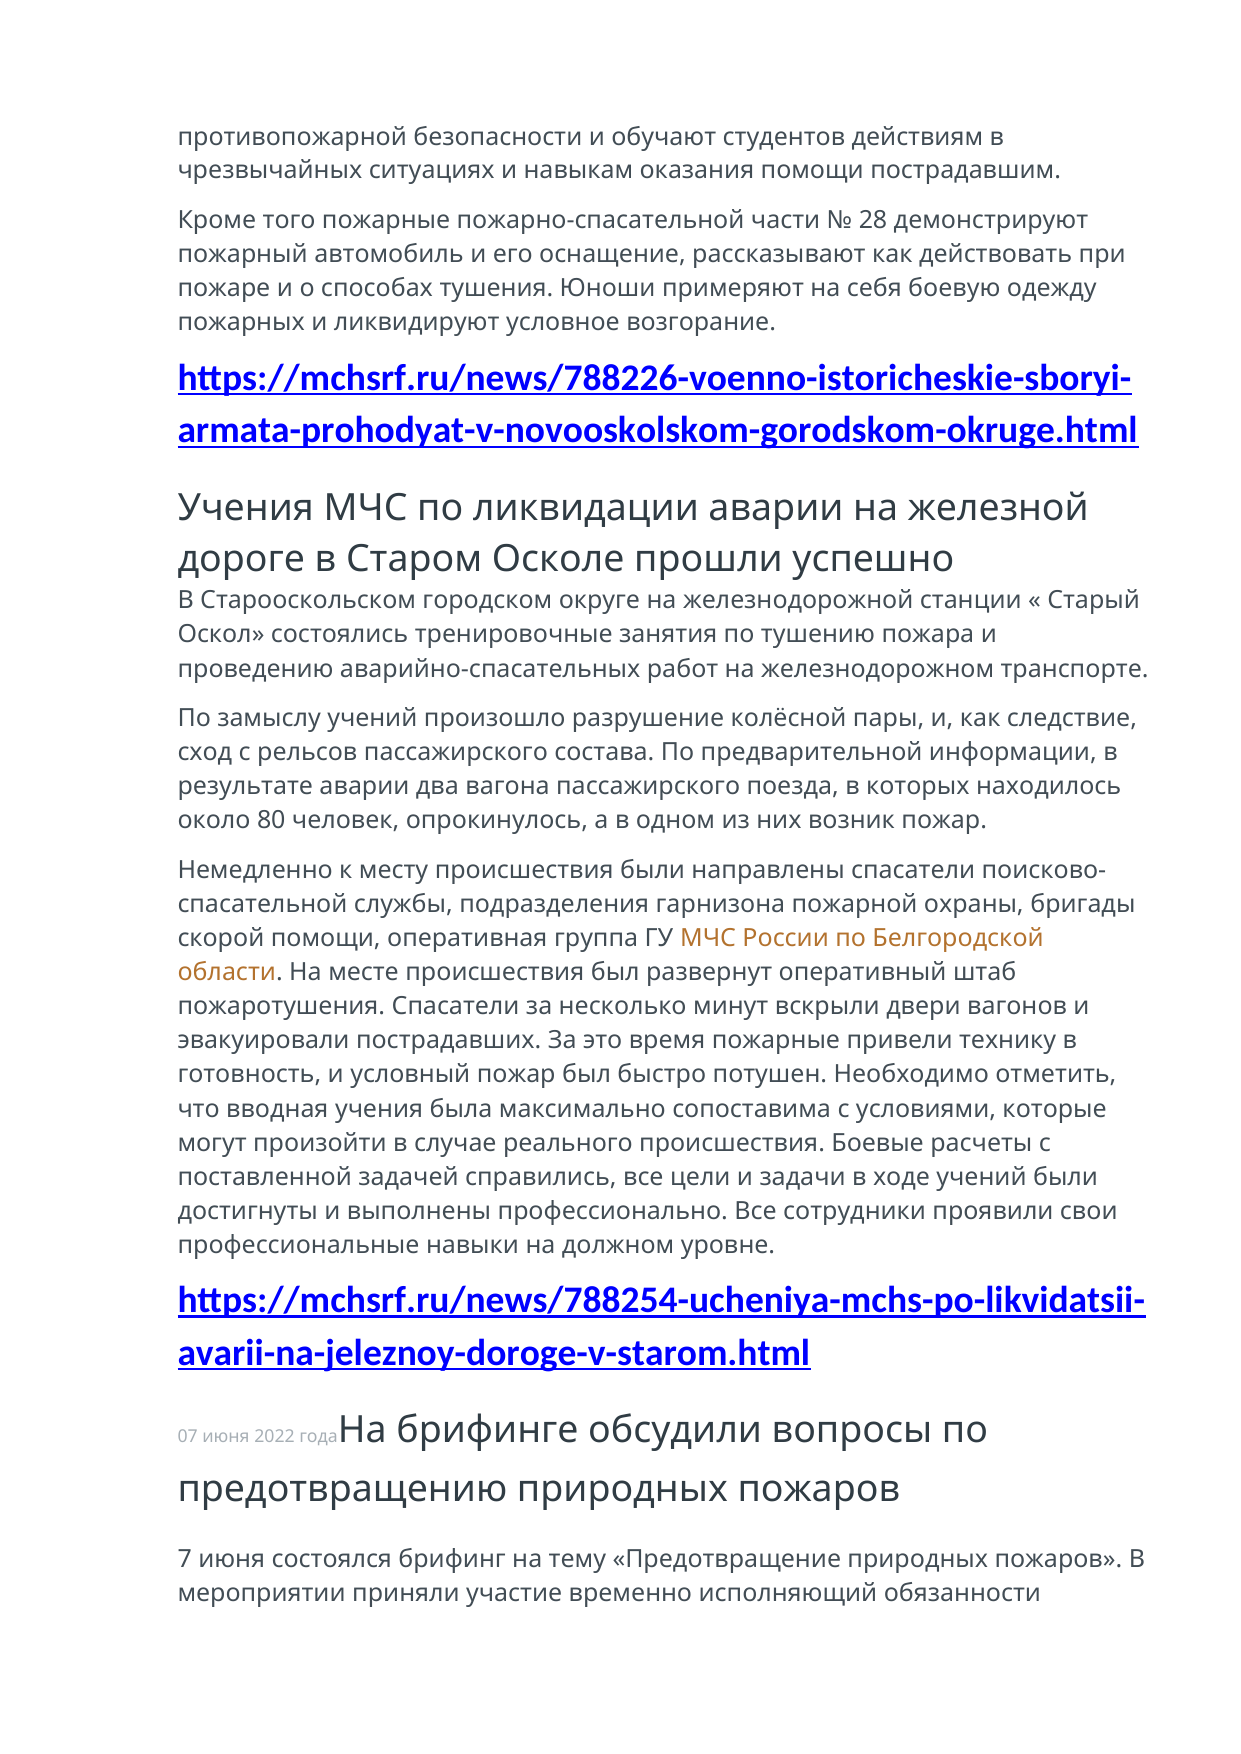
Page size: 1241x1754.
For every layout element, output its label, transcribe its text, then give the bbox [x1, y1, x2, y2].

text Кроме того пожарные пожарно-спасательной части № 28 демонстрируют пожарный автомобиль и его оснащение, рассказывают как действовать при пожаре и о способах тушения. Юноши примеряют на себя боевую одежду пожарных и ликвидируют условное возгорание. [177, 202, 1152, 338]
text https://mchsrf.ru/news/788226-voenno-istoricheskie-sboryi-armata-prohodyat-v-novooskolskom-gorodskom-okruge.html [177, 354, 1152, 452]
text В Старооскольском городском округе на железнодорожной станции « Старый Оскол» состоялись тренировочные занятия по тушению пожара и проведению аварийно-спасательных работ на железнодорожном транспорте. [177, 582, 1152, 684]
text 07 июня 2022 годаНа брифинге обсудили вопросы по предотвращению природных пожаров [177, 1402, 1152, 1512]
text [177, 118, 1152, 186]
text https://mchsrf.ru/news/788254-ucheniya-mchs-po-likvidatsii-avarii-na-jeleznoy-doroge-v-starom.html [177, 1276, 1152, 1375]
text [177, 1541, 1152, 1609]
text Немедленно к месту происшествия были направлены спасатели поисково-спасательной службы, подразделения гарнизона пожарной охраны, бригады скорой помощи, оперативная группа ГУ МЧС России по Белгородской области. На месте происшествия был развернут оперативный штаб пожаротушения. Спасатели за несколько минут вскрыли двери вагонов и эвакуировали пострадавших. За это время пожарные привели технику в готовность, и условный пожар был быстро потушен. Необходимо отметить, что вводная учения была максимально сопоставима с условиями, которые могут произойти в случае реального происшествия. Боевые расчеты с поставленной задачей справились, все цели и задачи в ходе учений были достигнуты и выполнены профессионально. Все сотрудники проявили свои профессиональные навыки на должном уровне. [177, 852, 1152, 1261]
text По замыслу учений произошло разрушение колёсной пары, и, как следствие, сход с рельсов пассажирского состава. По предварительной информации, в результате аварии два вагона пассажирского поезда, в которых находилось около 80 человек, опрокинулось, а в одном из них возник пожар. [177, 700, 1152, 836]
text Учения МЧС по ликвидации аварии на железной дороге в Старом Осколе прошли успешно [955, 480, 1152, 582]
